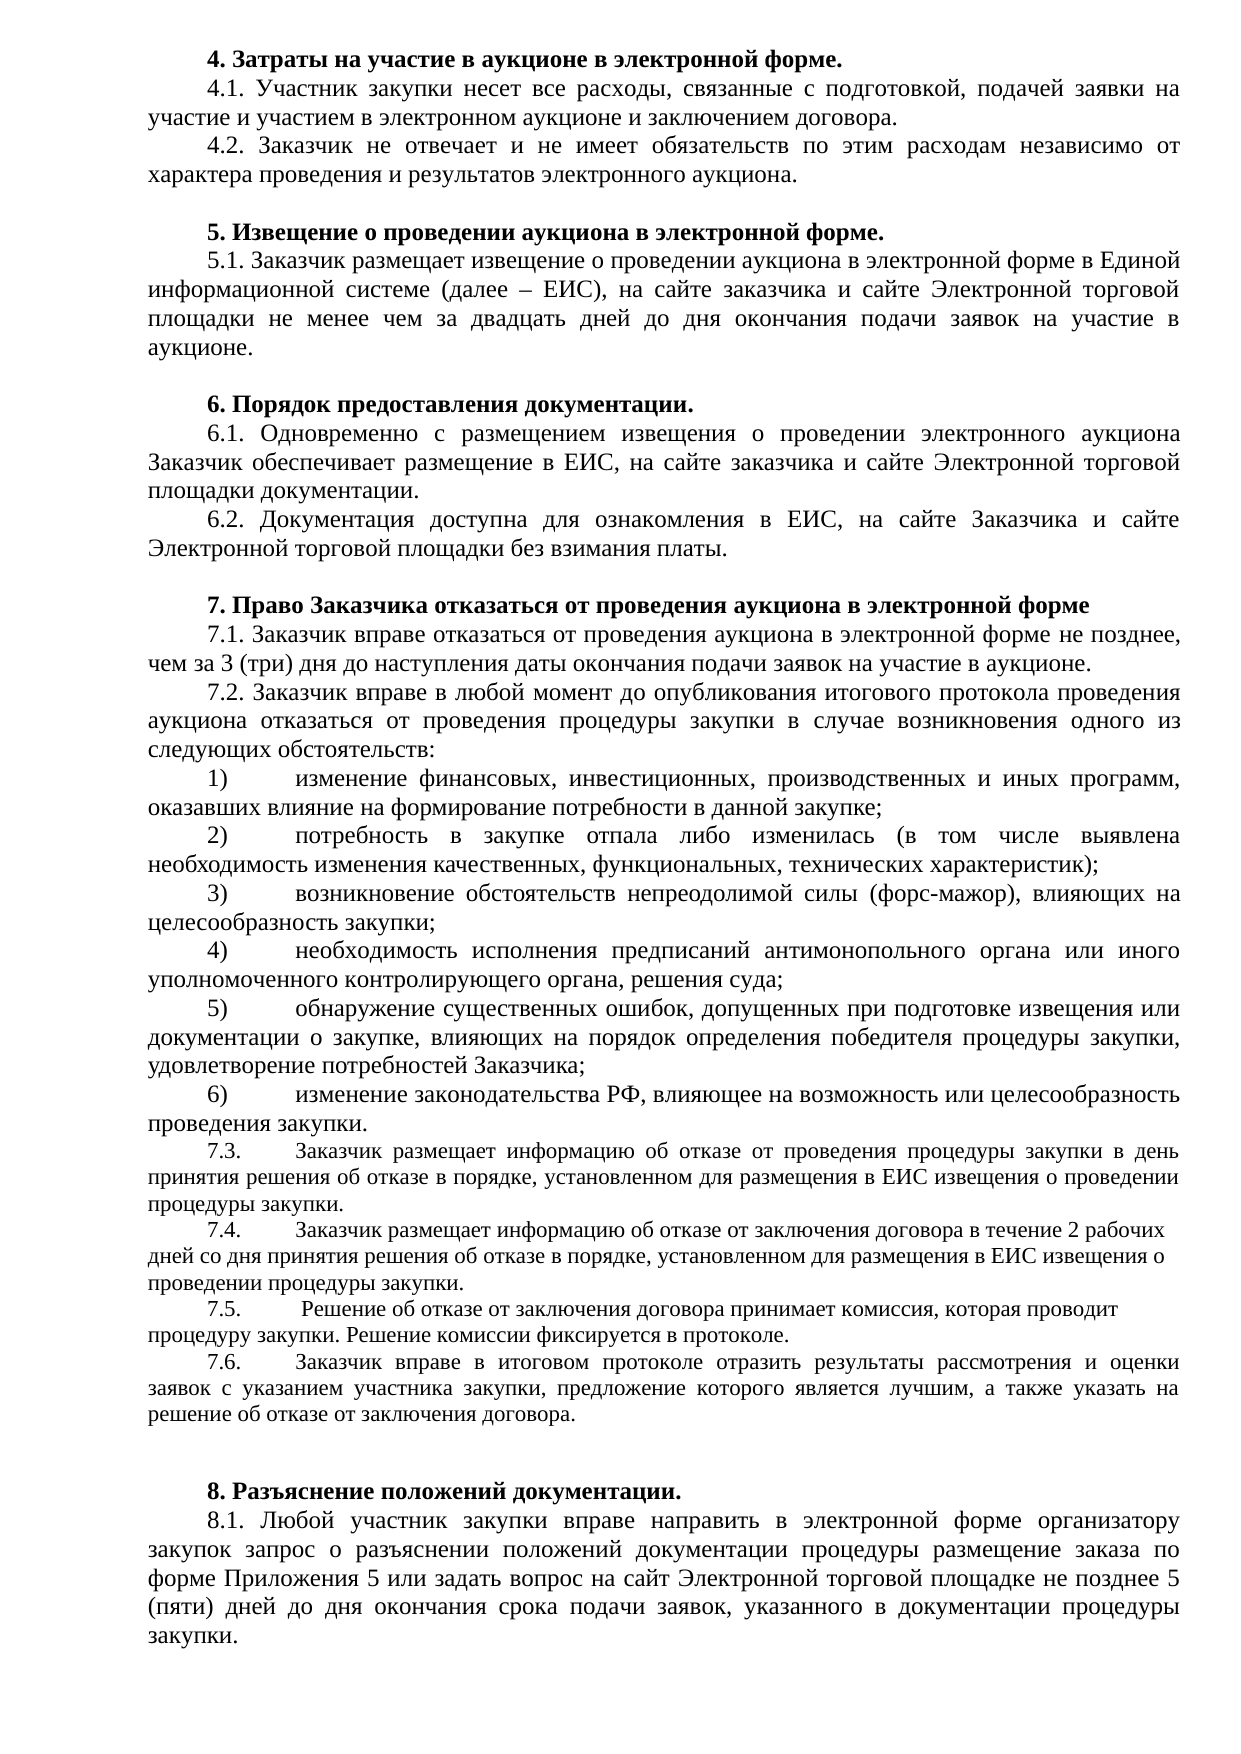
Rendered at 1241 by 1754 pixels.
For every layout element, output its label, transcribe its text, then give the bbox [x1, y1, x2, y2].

text 5.1. Заказчик размещает извещение о проведении аукциона в электронной форме в Единой информационной системе (далее – ЕИС), на сайте заказчика и сайте Электронной торговой площадки не менее чем за двадцать дней до дня окончания подачи заявок на участие в аукционе. [148, 246, 1181, 361]
text 4. Затраты на участие в аукционе в электронной форме. [148, 44, 1181, 73]
text 6. Порядок предоставления документации. [148, 389, 1181, 418]
text 5. Извещение о проведении аукциона в электронной форме. [148, 217, 1181, 246]
text 8.1. Любой участник закупки вправе направить в электронной форме организатору закупок запрос о разъяснении положений документации процедуры размещение заказа по форме Приложения 5 или задать вопрос на сайт Электронной торговой площадке не позднее 5 (пяти) дней до дня окончания срока подачи заявок, указанного в документации процедуры закупки. [148, 1505, 1181, 1649]
text 7.1. Заказчик вправе отказаться от проведения аукциона в электронной форме не позднее, чем за 3 (три) дня до наступления даты окончания подачи заявок на участие в аукционе. [148, 619, 1181, 677]
text 4.2. Заказчик не отвечает и не имеет обязательств по этим расходам независимо от характера проведения и результатов электронного аукциона. [148, 131, 1181, 188]
text 8. Разъяснение положений документации. [148, 1476, 1181, 1505]
list Заказчик размещает информацию об отказе от заключения договора в течение 2 рабочих дней со дня принятия решения об отказе в порядке, установленном для размещения в ЕИС извещения о проведении процедуры закупки. [148, 1216, 1181, 1295]
text 6.1. Одновременно с размещением извещения о проведении электронного аукциона Заказчик обеспечивает размещение в ЕИС, на сайте заказчика и сайте Электронной торговой площадки документации. [148, 418, 1181, 504]
text 6.2. Документация доступна для ознакомления в ЕИС, на сайте Заказчика и сайте Электронной торговой площадки без взимания платы. [148, 504, 1181, 562]
list изменение законодательства РФ, влияющее на возможность или целесообразность проведения закупки. [148, 1079, 1181, 1137]
text 7.2. Заказчик вправе в любой момент до опубликования итогового протокола проведения аукциона отказаться от проведения процедуры закупки в случае возникновения одного из следующих обстоятельств: [148, 677, 1181, 763]
list необходимость исполнения предписаний антимонопольного органа или иного уполномоченного контролирующего органа, решения суда; [148, 936, 1181, 993]
list Решение об отказе от заключения договора принимает комиссия, которая проводит процедуру закупки. Решение комиссии фиксируется в протоколе. [148, 1295, 1181, 1348]
text 7. Право Заказчика отказаться от проведения аукциона в электронной форме [148, 591, 1181, 619]
list потребность в закупке отпала либо изменилась (в том числе выявлена необходимость изменения качественных, функциональных, технических характеристик); [148, 821, 1181, 878]
text 4.1. Участник закупки несет все расходы, связанные с подготовкой, подачей заявки на участие и участием в электронном аукционе и заключением договора. [148, 73, 1181, 131]
list изменение финансовых, инвестиционных, производственных и иных программ, оказавших влияние на формирование потребности в данной закупке; [148, 763, 1181, 821]
list Заказчик размещает информацию об отказе от проведения процедуры закупки в день принятия решения об отказе в порядке, установленном для размещения в ЕИС извещения о проведении процедуры закупки. [148, 1137, 1181, 1216]
list обнаружение существенных ошибок, допущенных при подготовке извещения или документации о закупке, влияющих на порядок определения победителя процедуры закупки, удовлетворение потребностей Заказчика; [148, 993, 1181, 1079]
list Заказчик вправе в итоговом протоколе отразить результаты рассмотрения и оценки заявок с указанием участника закупки, предложение которого является лучшим, а также указать на решение об отказе от заключения договора. [148, 1348, 1181, 1427]
list возникновение обстоятельств непреодолимой силы (форс-мажор), влияющих на целесообразность закупки; [148, 878, 1181, 936]
